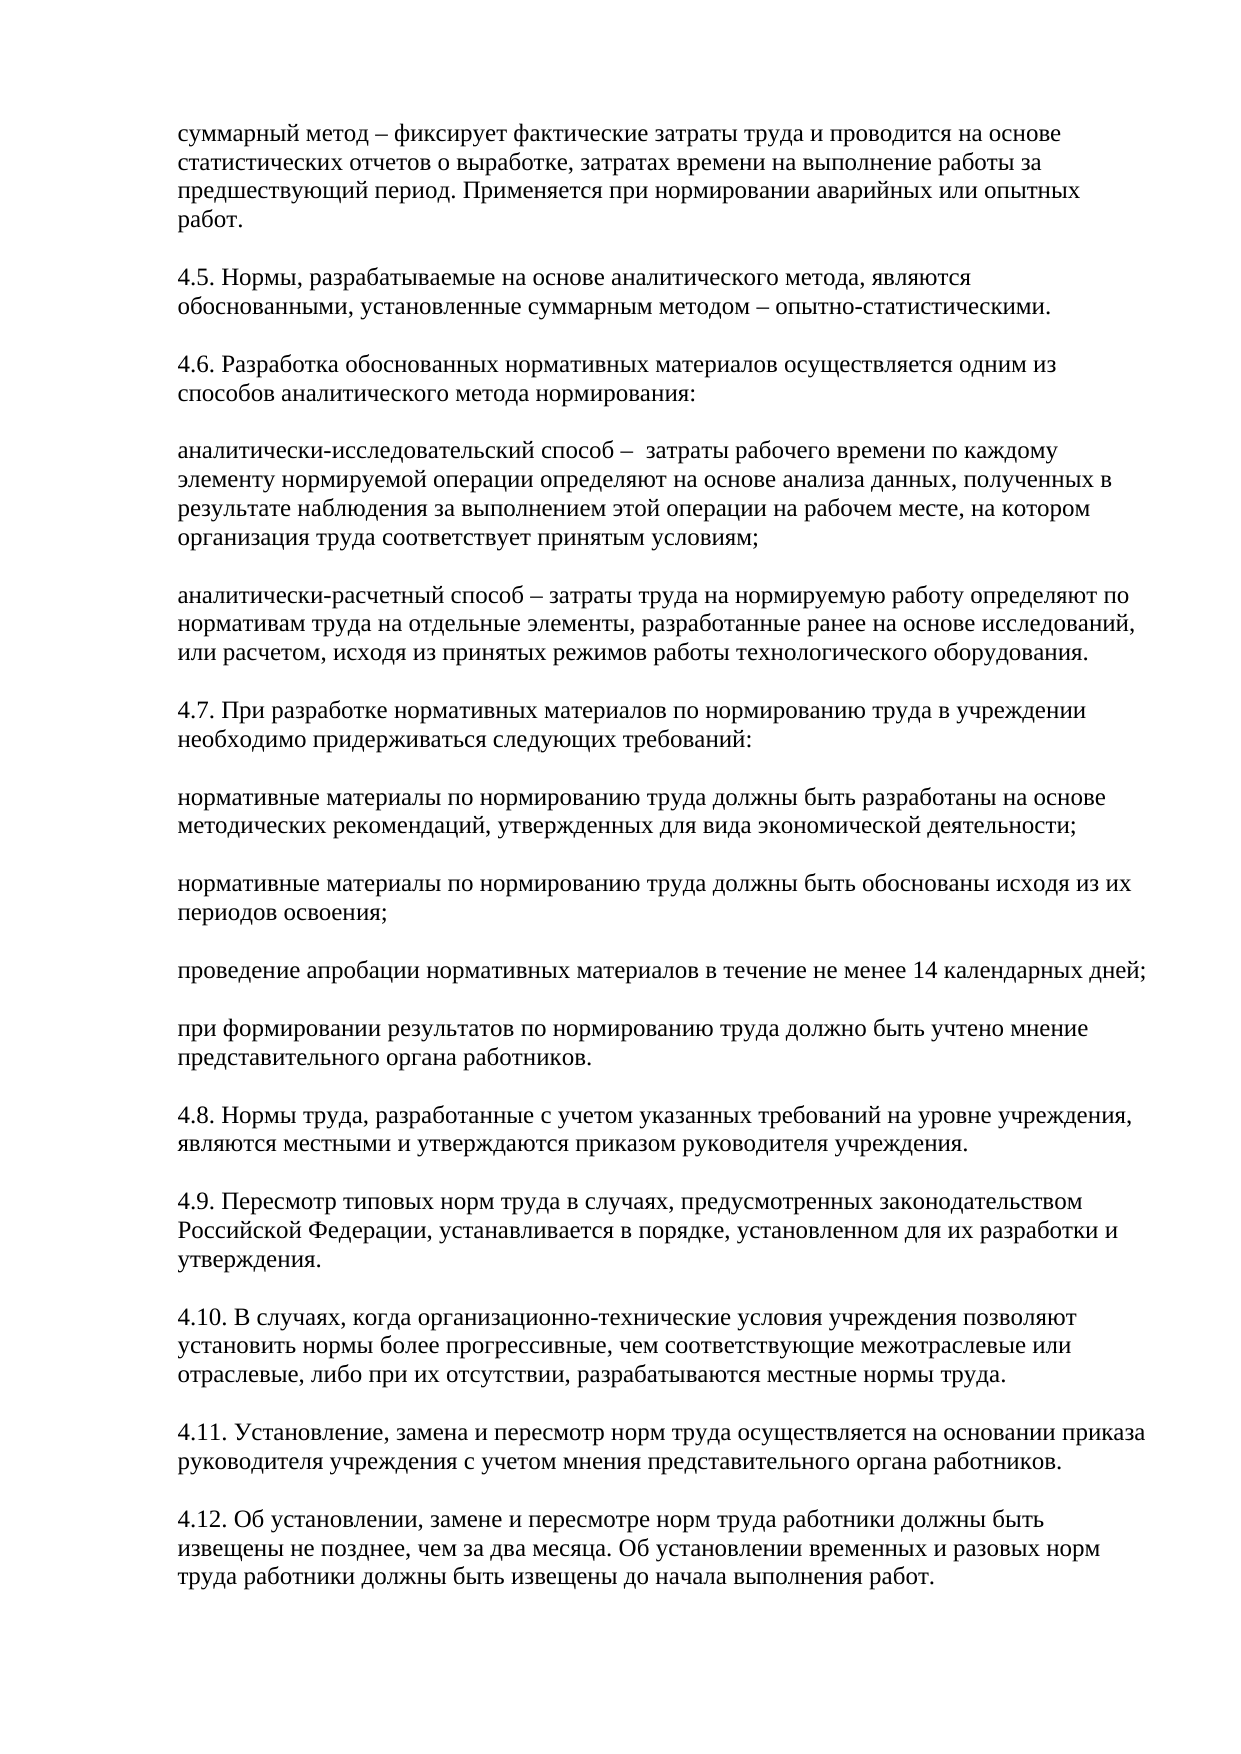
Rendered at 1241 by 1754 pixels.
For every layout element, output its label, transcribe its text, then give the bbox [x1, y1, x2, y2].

text 4.6. Разработка обоснованных нормативных материалов осуществляется одним из способов аналитического метода нормирования: [177, 349, 1152, 406]
text аналитически-исследовательский способ – затраты рабочего времени по каждому элементу нормируемой операции определяют на основе анализа данных, полученных в результате наблюдения за выполнением этой операции на рабочем месте, на котором организация труда соответствует принятым условиям; [177, 436, 1152, 551]
text аналитически-расчетный способ – затраты труда на нормируемую работу определяют по нормативам труда на отдельные элементы, разработанные ранее на основе исследований, или расчетом, исходя из принятых режимов работы технологического оборудования. [177, 580, 1152, 666]
text 4.9. Пересмотр типовых норм труда в случаях, предусмотренных законодательством Российской Федерации, устанавливается в порядке, установленном для их разработки и утверждения. [177, 1186, 1152, 1273]
text нормативные материалы по нормированию труда должны быть разработаны на основе методических рекомендаций, утвержденных для вида экономической деятельности; [177, 782, 1152, 839]
text 4.8. Нормы труда, разработанные с учетом указанных требований на уровне учреждения, являются местными и утверждаются приказом руководителя учреждения. [177, 1100, 1152, 1157]
text 4.12. Об установлении, замене и пересмотре норм труда работники должны быть извещены не позднее, чем за два месяца. Об установлении временных и разовых норм труда работники должны быть извещены до начала выполнения работ. [177, 1504, 1152, 1590]
text 4.10. В случаях, когда организационно-технические условия учреждения позволяют установить нормы более прогрессивные, чем соответствующие межотраслевые или отраслевые, либо при их отсутствии, разрабатываются местные нормы труда. [177, 1302, 1152, 1388]
text суммарный метод – фиксирует фактические затраты труда и проводится на основе статистических отчетов о выработке, затратах времени на выполнение работы за предшествующий период. Применяется при нормировании аварийных или опытных работ. [177, 118, 1152, 233]
text нормативные материалы по нормированию труда должны быть обоснованы исходя из их периодов освоения; [177, 868, 1152, 926]
text при формировании результатов по нормированию труда должно быть учтено мнение представительного органа работников. [177, 1013, 1152, 1071]
text 4.11. Установление, замена и пересмотр норм труда осуществляется на основании приказа руководителя учреждения с учетом мнения представительного органа работников. [177, 1417, 1152, 1475]
text проведение апробации нормативных материалов в течение не менее 14 календарных дней; [177, 955, 1152, 984]
text 4.7. При разработке нормативных материалов по нормированию труда в учреждении необходимо придерживаться следующих требований: [177, 695, 1152, 753]
text 4.5. Нормы, разрабатываемые на основе аналитического метода, являются обоснованными, установленные суммарным методом – опытно-статистическими. [177, 262, 1152, 320]
